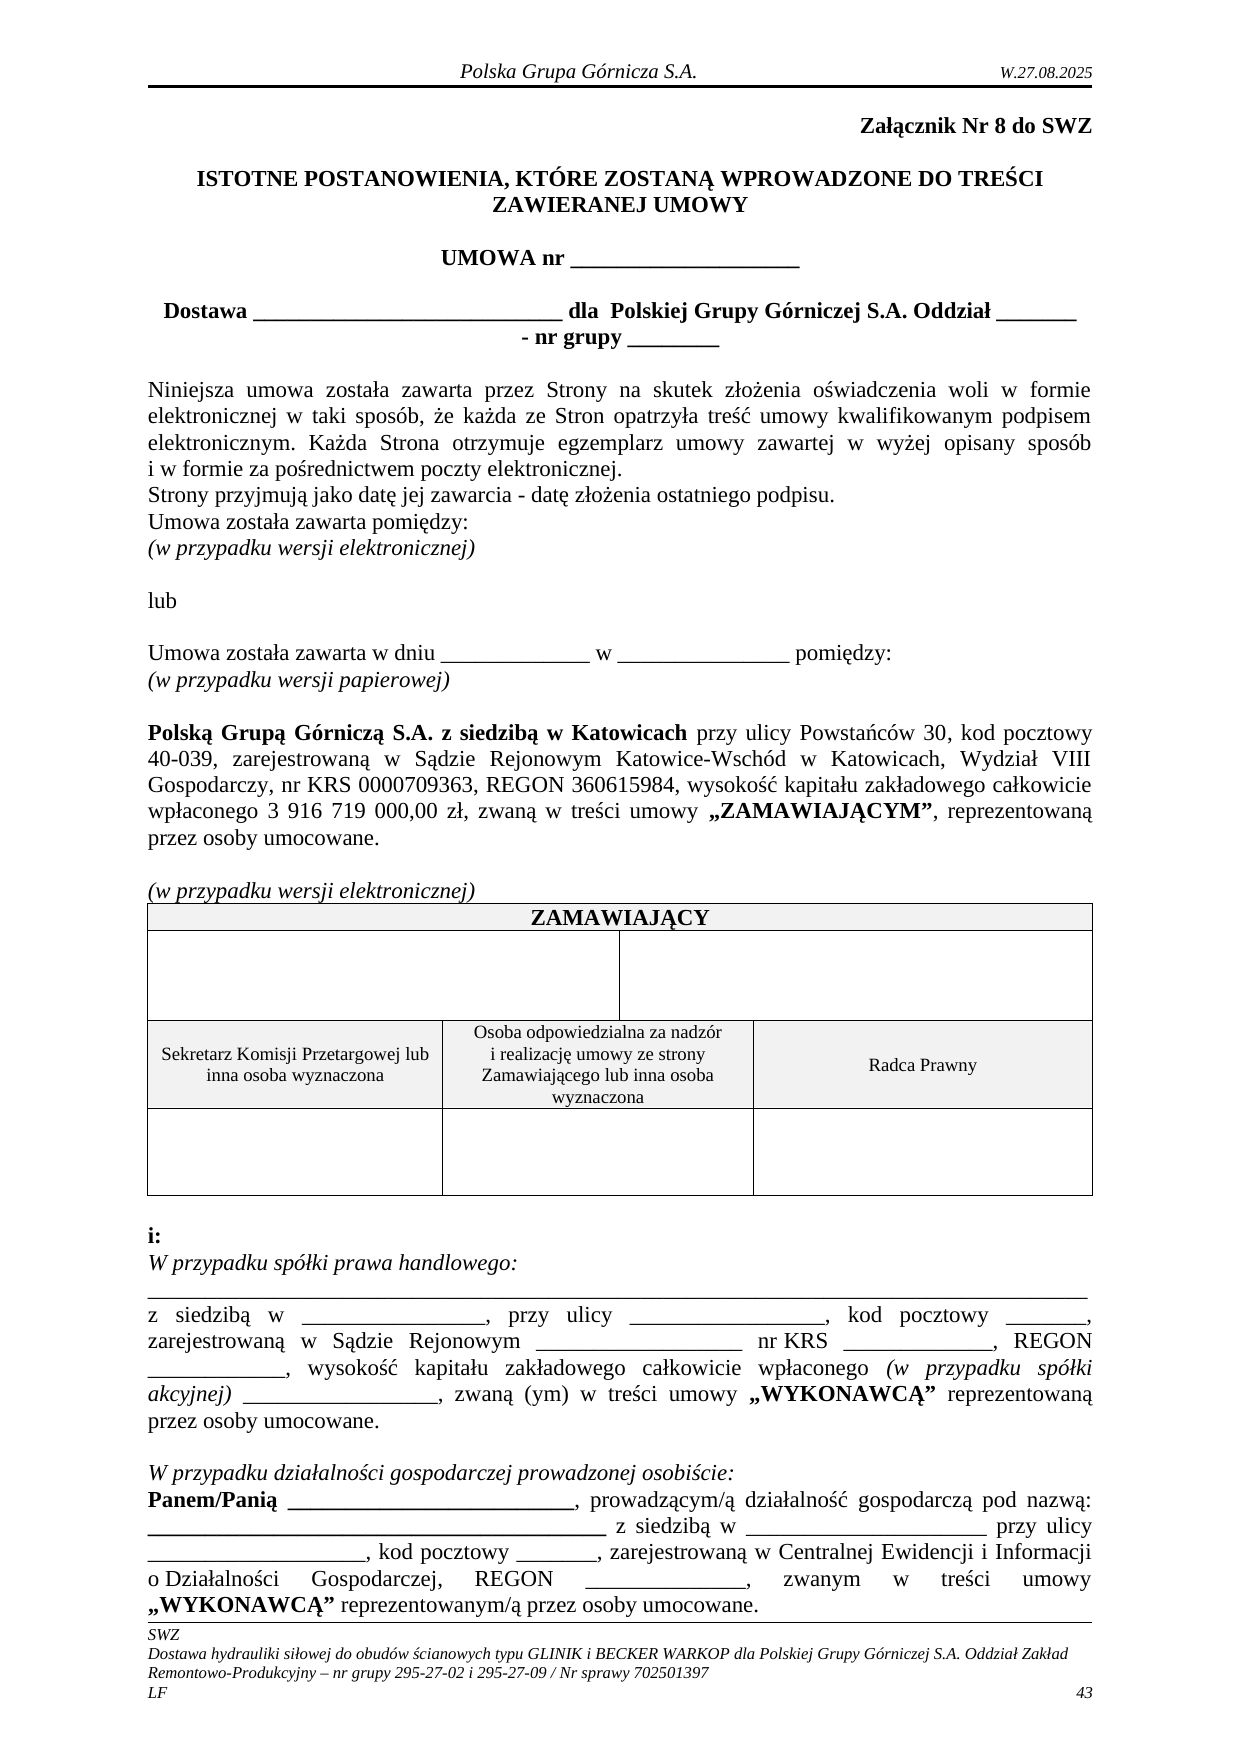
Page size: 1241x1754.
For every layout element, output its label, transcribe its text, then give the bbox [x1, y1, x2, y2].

text ISTOTNE POSTANOWIENIA, KTÓRE ZOSTANĄ WPROWADZONE DO TREŚCI ZAWIERANEJ UMOWY [148, 165, 1092, 218]
table_cell [754, 1109, 1092, 1195]
text W przypadku spółki prawa handlowego: [148, 1248, 1092, 1275]
text Umowa została zawarta w dniu _____________ w _______________ pomiędzy: [148, 639, 1092, 666]
table_cell Radca Prawny [754, 1021, 1092, 1107]
table_cell Sekretarz Komisji Przetargowej lub inna osoba wyznaczona [148, 1021, 442, 1107]
text Polską Grupą Górniczą S.A. z siedzibą w Katowicach przy ulicy Powstańców 30, kod pocztowy 40-039, zarejestrowaną w Sądzie Rejonowym Katowice-Wschód w Katowicach, Wydział VIII Gospodarczy, nr KRS 0000709363, REGON 360615984, wysokość kapitału zakładowego całkowicie wpłaconego 3 916 719 000,00 zł, zwaną w treści umowy „ZAMAWIAJĄCYM”, reprezentowaną przez osoby umocowane. [148, 718, 1092, 850]
text Strony przyjmują jako datę jej zawarcia - datę złożenia ostatniego podpisu. [148, 481, 1092, 508]
text (w przypadku wersji elektronicznej) [148, 877, 1092, 903]
text Załącznik Nr 8 do SWZ [148, 112, 1092, 139]
text Panem/Panią _________________________, prowadzącym/ą działalność gospodarczą pod nazwą: ________________________________________ z siedzibą w _____________________ przy ulicy ___________________, kod pocztowy _______, zarejestrowaną w Centralnej Ewidencji i Informacji o Działalności Gospodarczej, REGON ______________, zwanym w treści umowy „WYKONAWCĄ” reprezentowanym/ą przez osoby umocowane. [148, 1486, 1092, 1617]
table_header ZAMAWIAJĄCY [148, 904, 1092, 930]
text (w przypadku wersji papierowej) [148, 666, 1092, 692]
text z siedzibą w ________________, przy ulicy _________________, kod pocztowy _______, zarejestrowaną w Sądzie Rejonowym __________________ nr KRS _____________, REGON ____________, wysokość kapitału zakładowego całkowicie wpłaconego (w przypadku spółki akcyjnej) _________________, zwaną (ym) w treści umowy „WYKONAWCĄ” reprezentowaną przez osoby umocowane. [148, 1301, 1092, 1433]
text __________________________________________________________________________________ [148, 1275, 1092, 1301]
text Niniejsza umowa została zawarta przez Strony na skutek złożenia oświadczenia woli w formie elektronicznej w taki sposób, że każda ze Stron opatrzyła treść umowy kwalifikowanym podpisem elektronicznym. Każda Strona otrzymuje egzemplarz umowy zawartej w wyżej opisany sposób i w formie za pośrednictwem poczty elektronicznej. [148, 376, 1092, 481]
text UMOWA nr ____________________ [148, 244, 1092, 271]
table_cell [148, 1109, 442, 1195]
table_cell [620, 931, 1092, 1020]
text W przypadku działalności gospodarczej prowadzonej osobiście: [148, 1459, 1092, 1486]
table_cell [443, 1109, 753, 1195]
text (w przypadku wersji elektronicznej) [148, 534, 1092, 560]
text i: [148, 1222, 1092, 1248]
text lub [148, 587, 1092, 613]
table_cell [148, 931, 619, 1020]
text Dostawa ___________________________ dla Polskiej Grupy Górniczej S.A. Oddział _______ [148, 297, 1092, 323]
text - nr grupy ________ [148, 323, 1092, 349]
table_cell Osoba odpowiedzialna za nadzór i realizację umowy ze strony Zamawiającego lub inna osoba wyznaczona [443, 1021, 753, 1107]
text Umowa została zawarta pomiędzy: [148, 508, 1092, 534]
